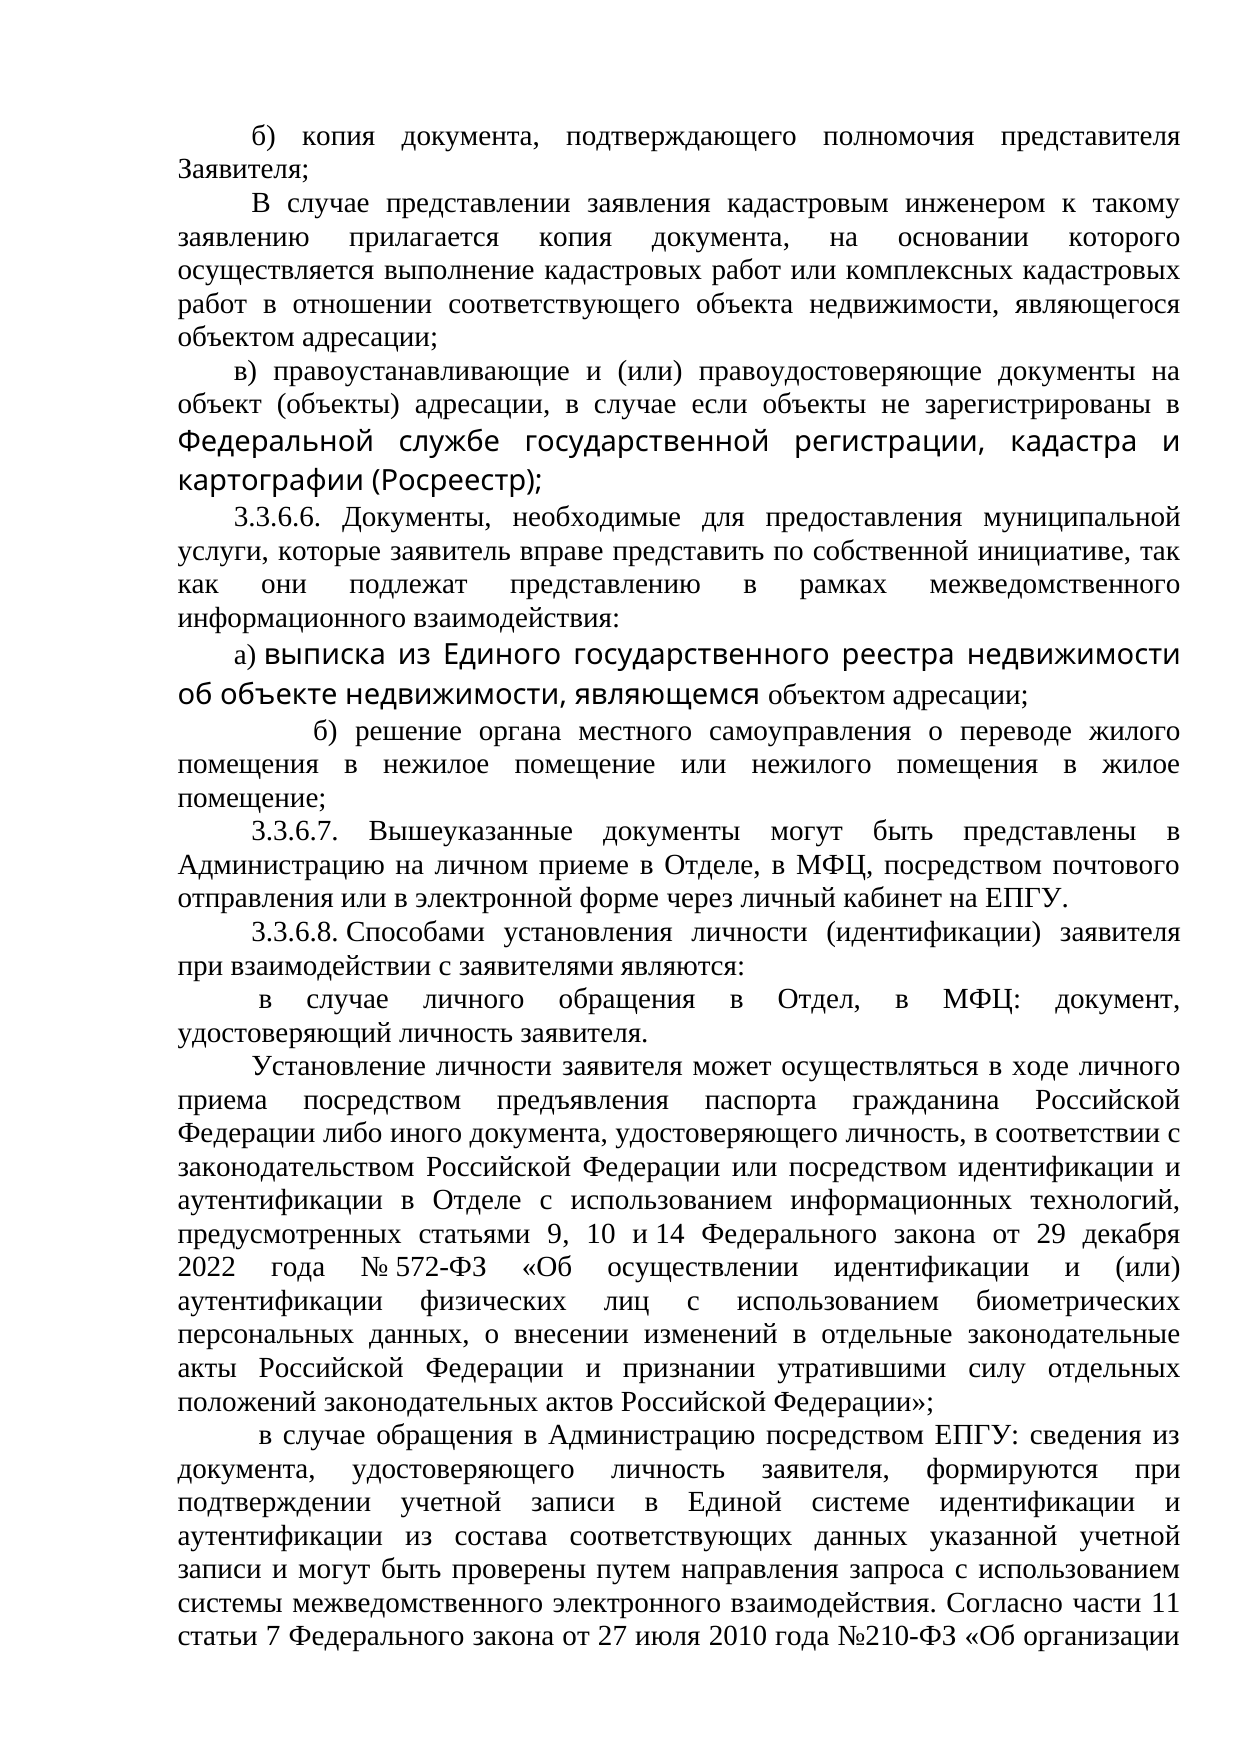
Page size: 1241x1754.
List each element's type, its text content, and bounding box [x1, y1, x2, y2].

text Установление личности заявителя может осуществляться в ходе личного приема посредством предъявления паспорта гражданина Российской Федерации либо иного документа, удостоверяющего личность, в соответствии с законодательством Российской Федерации или посредством идентификации и аутентификации в Отделе с использованием информационных технологий, предусмотренных статьями 9, 10 и 14 Федерального закона от 29 декабря 2022 года № 572-ФЗ «Об осуществлении идентификации и (или) аутентификации физических лиц с использованием биометрических персональных данных, о внесении изменений в отдельные законодательные акты Российской Федерации и признании утратившими силу отдельных положений законодательных актов Российской Федерации»; [177, 1048, 1181, 1417]
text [177, 1417, 1181, 1652]
text в) правоустанавливающие и (или) правоудостоверяющие документы на объект (объекты) адресации, в случае если объекты не зарегистрированы в Федеральной службе государственной регистрации, кадастра и картографии (Росреестр); [177, 353, 1181, 499]
text В случае представлении заявления кадастровым инженером к такому заявлению прилагается копия документа, на основании которого осуществляется выполнение кадастровых работ или комплексных кадастровых работ в отношении соответствующего объекта недвижимости, являющегося объектом адресации; [177, 185, 1181, 353]
text в случае личного обращения в Отдел, в МФЦ: документ, удостоверяющий личность заявителя. [177, 981, 1181, 1048]
text 3.3.6.8. Способами установления личности (идентификации) заявителя при взаимодействии с заявителями являются: [177, 914, 1181, 981]
text а) выписка из Единого государственного реестра недвижимости об объекте недвижимости, являющемся объектом адресации; [177, 633, 1181, 713]
text б) копия документа, подтверждающего полномочия представителя Заявителя; [177, 118, 1181, 185]
text 3.3.6.7. Вышеуказанные документы могут быть представлены в Администрацию на личном приеме в Отделе, в МФЦ, посредством почтового отправления или в электронной форме через личный кабинет на ЕПГУ. [177, 813, 1181, 914]
text б) решение органа местного самоуправления о переводе жилого помещения в нежилое помещение или нежилого помещения в жилое помещение; [177, 713, 1181, 813]
text 3.3.6.6. Документы, необходимые для предоставления муниципальной услуги, которые заявитель вправе представить по собственной инициативе, так как они подлежат представлению в рамках межведомственного информационного взаимодействия: [177, 499, 1181, 633]
